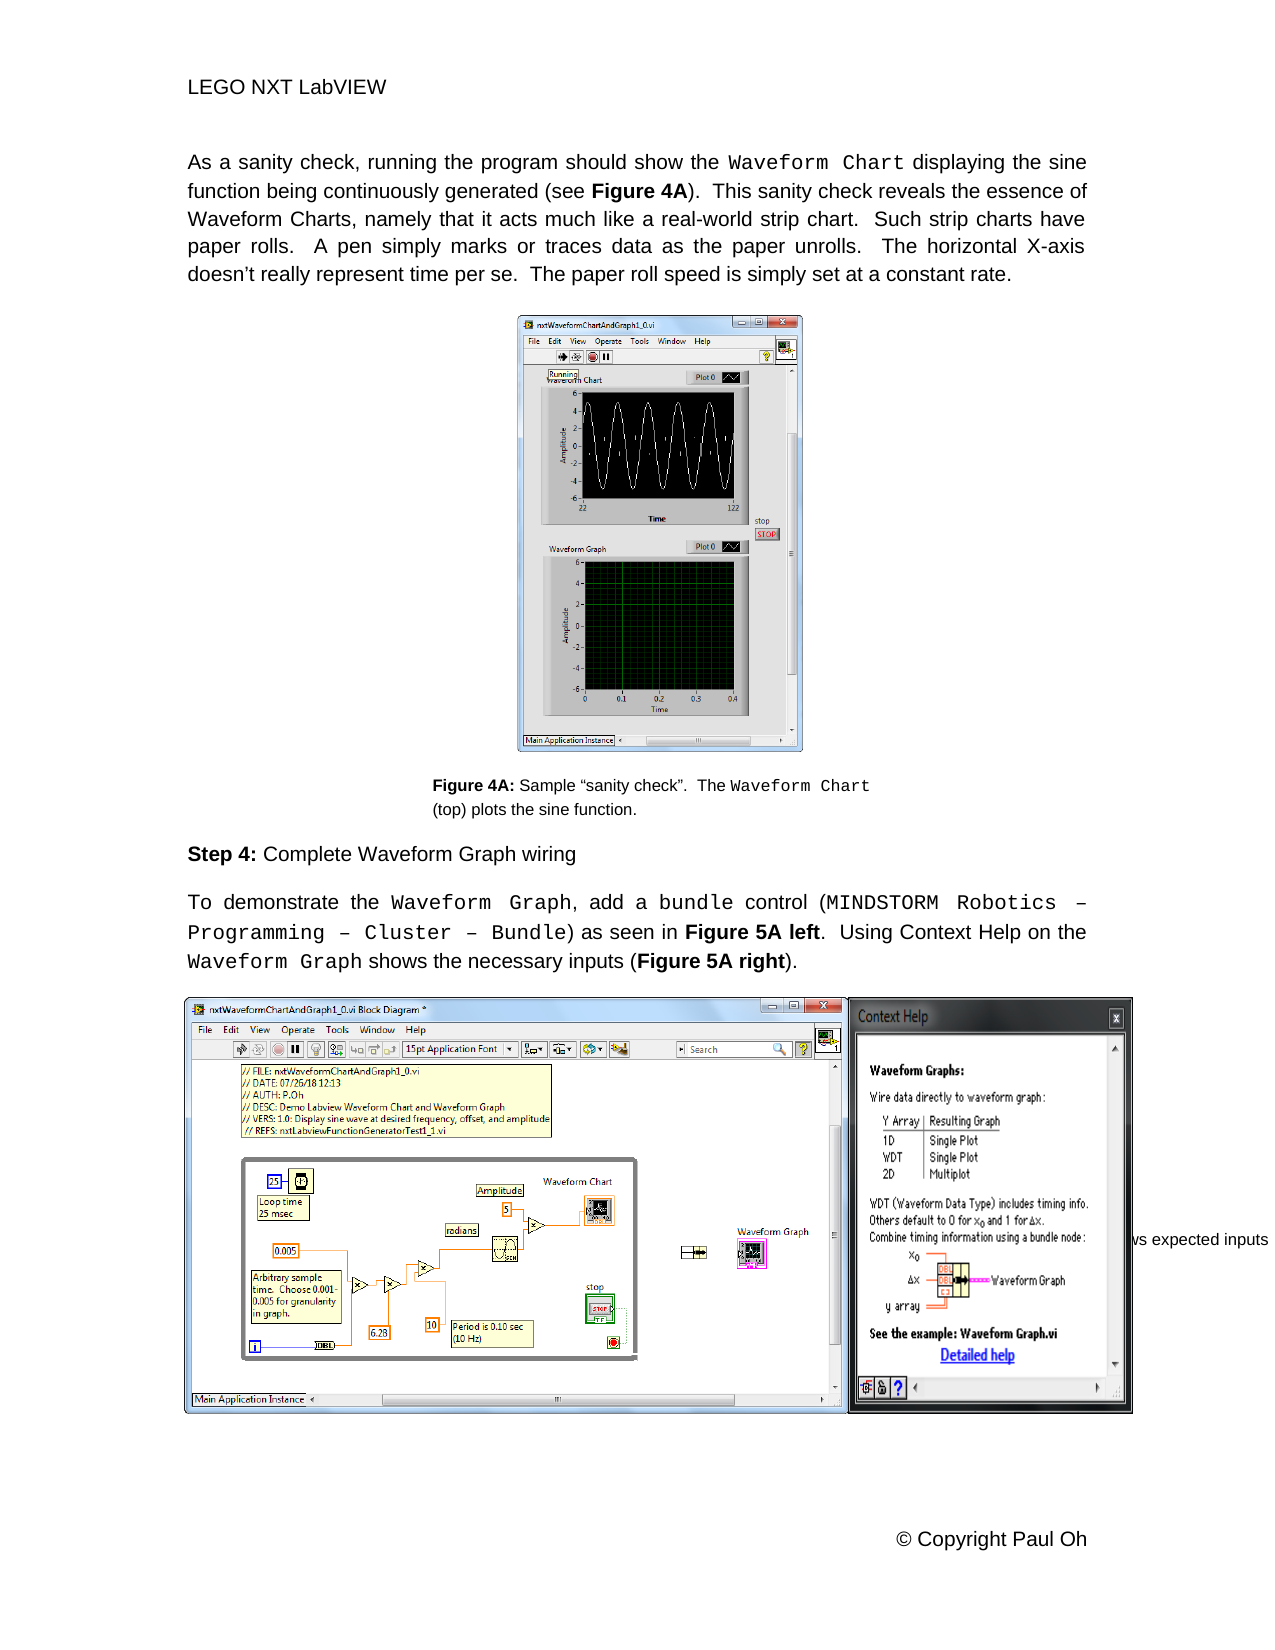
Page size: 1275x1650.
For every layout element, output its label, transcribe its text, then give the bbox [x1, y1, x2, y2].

text To demonstrate the Waveform Graph, add a bundle control (MINDSTORM Robotics – Programming – Cluster – Bundle) as seen in Figure 5A left. Using Context Help on the Waveform Graph shows the necessary inputs (Figure 5A right). [187, 890, 1087, 975]
picture [184, 997, 1133, 1414]
picture [517, 315, 803, 752]
text Step 4: Complete Waveform Graph wiring [187, 842, 1087, 866]
text As a sanity check, running the program should show the Waveform Chart displaying the sine function being continuously generated (see Figure 4A). This sanity check reveals the essence of Waveform Charts, namely that it acts much like a real-world strip chart. Such strip charts have paper rolls. A pen simply marks or traces data as the paper unrolls. The horizontal X-axis doesn’t really represent time per se. The paper roll speed is simply set at a constant rate. [187, 150, 1087, 286]
